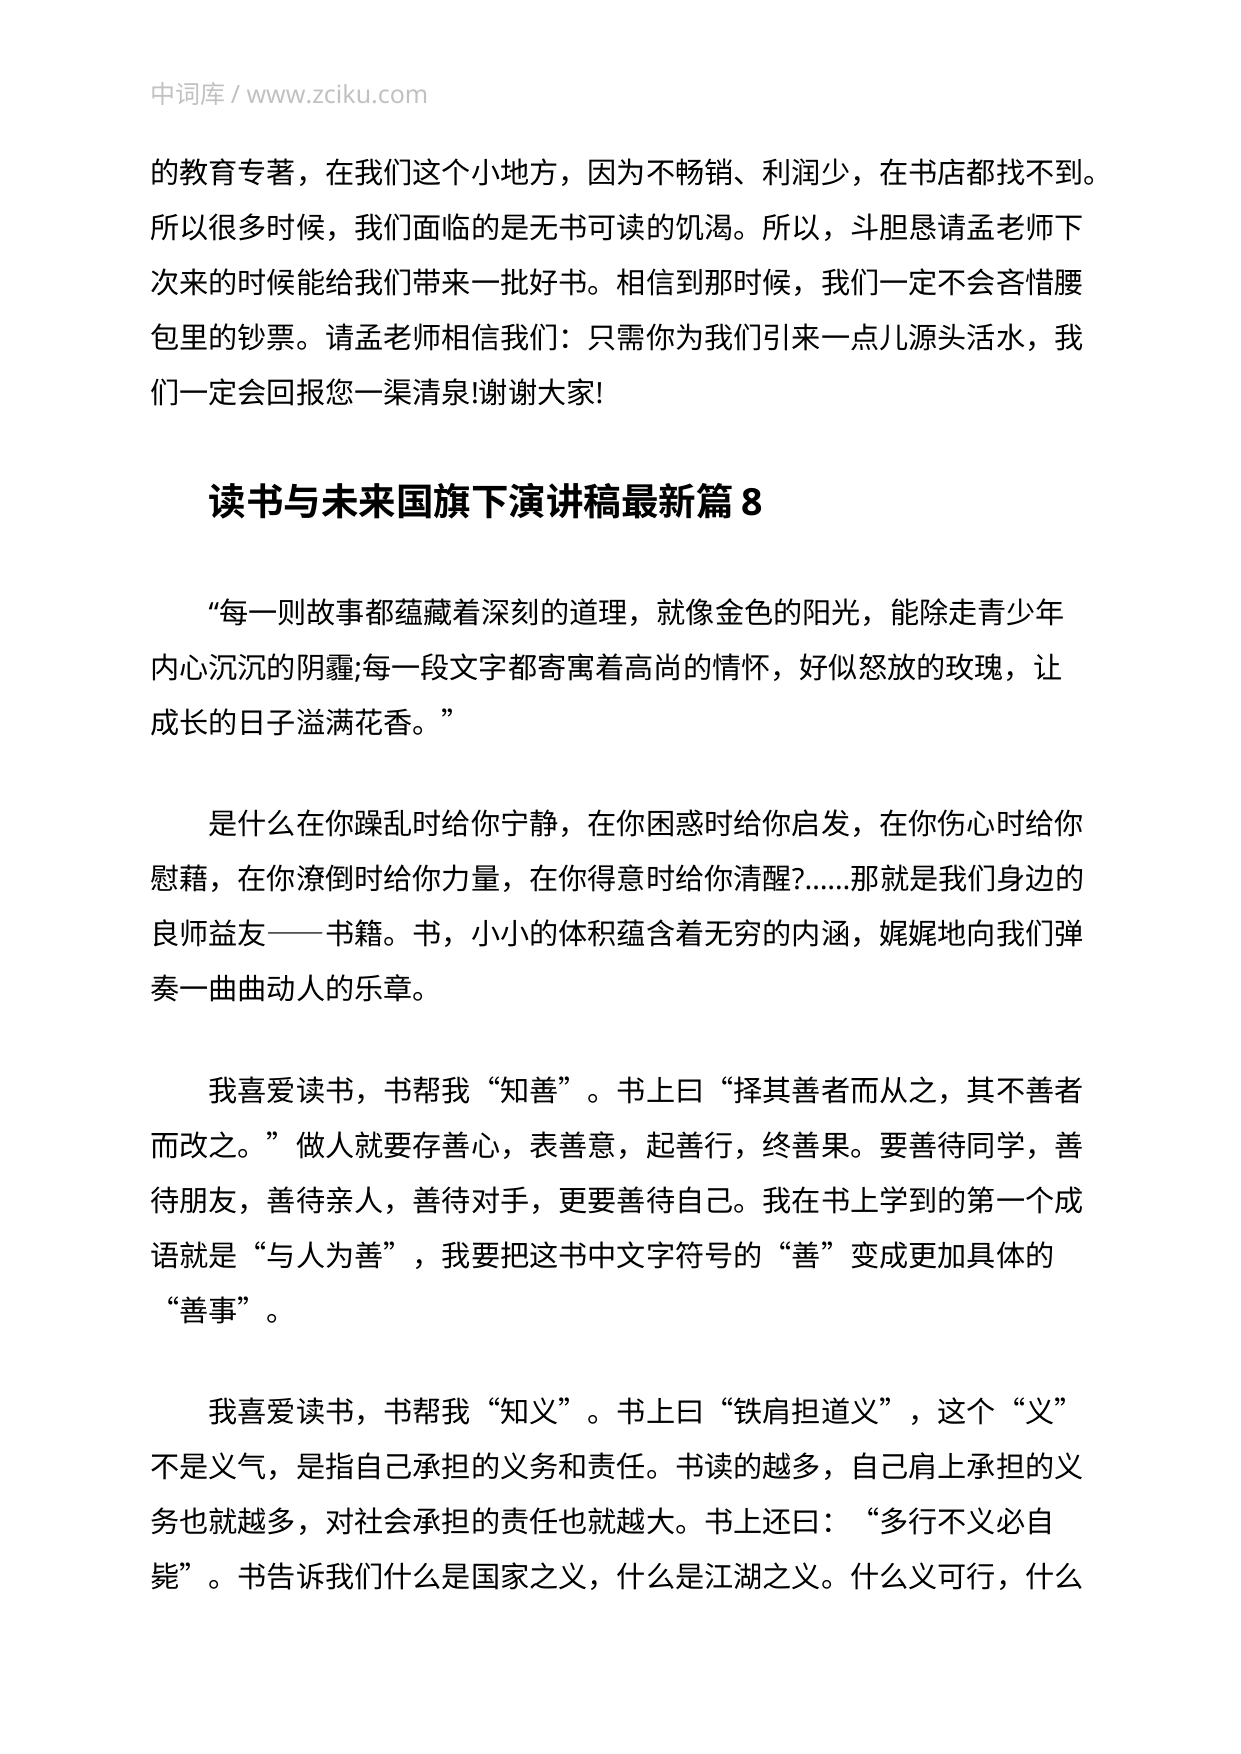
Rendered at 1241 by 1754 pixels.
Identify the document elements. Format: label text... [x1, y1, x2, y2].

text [150, 1389, 1090, 1596]
text 我喜爱读书，书帮我“知善”。书上曰“择其善者而从之，其不善者而改之。”做人就要存善心，表善意，起善行，终善果。要善待同学，善待朋友，善待亲人，善待对手，更要善待自己。我在书上学到的第一个成语就是“与人为善”，我要把这书中文字符号的“善”变成更加具体的“善事”。 [150, 1067, 1090, 1329]
text 读书与未来国旗下演讲稿最新篇8 [150, 472, 1090, 526]
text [150, 150, 1090, 412]
text 是什么在你躁乱时给你宁静，在你困惑时给你启发，在你伤心时给你慰藉，在你潦倒时给你力量，在你得意时给你清醒?……那就是我们身边的良师益友——书籍。书，小小的体积蕴含着无穷的内涵，娓娓地向我们弹奏一曲曲动人的乐章。 [150, 801, 1090, 1008]
text “每一则故事都蕴藏着深刻的道理，就像金色的阳光，能除走青少年内心沉沉的阴霾;每一段文字都寄寓着高尚的情怀，好似怒放的玫瑰，让成长的日子溢满花香。” [150, 589, 1090, 741]
